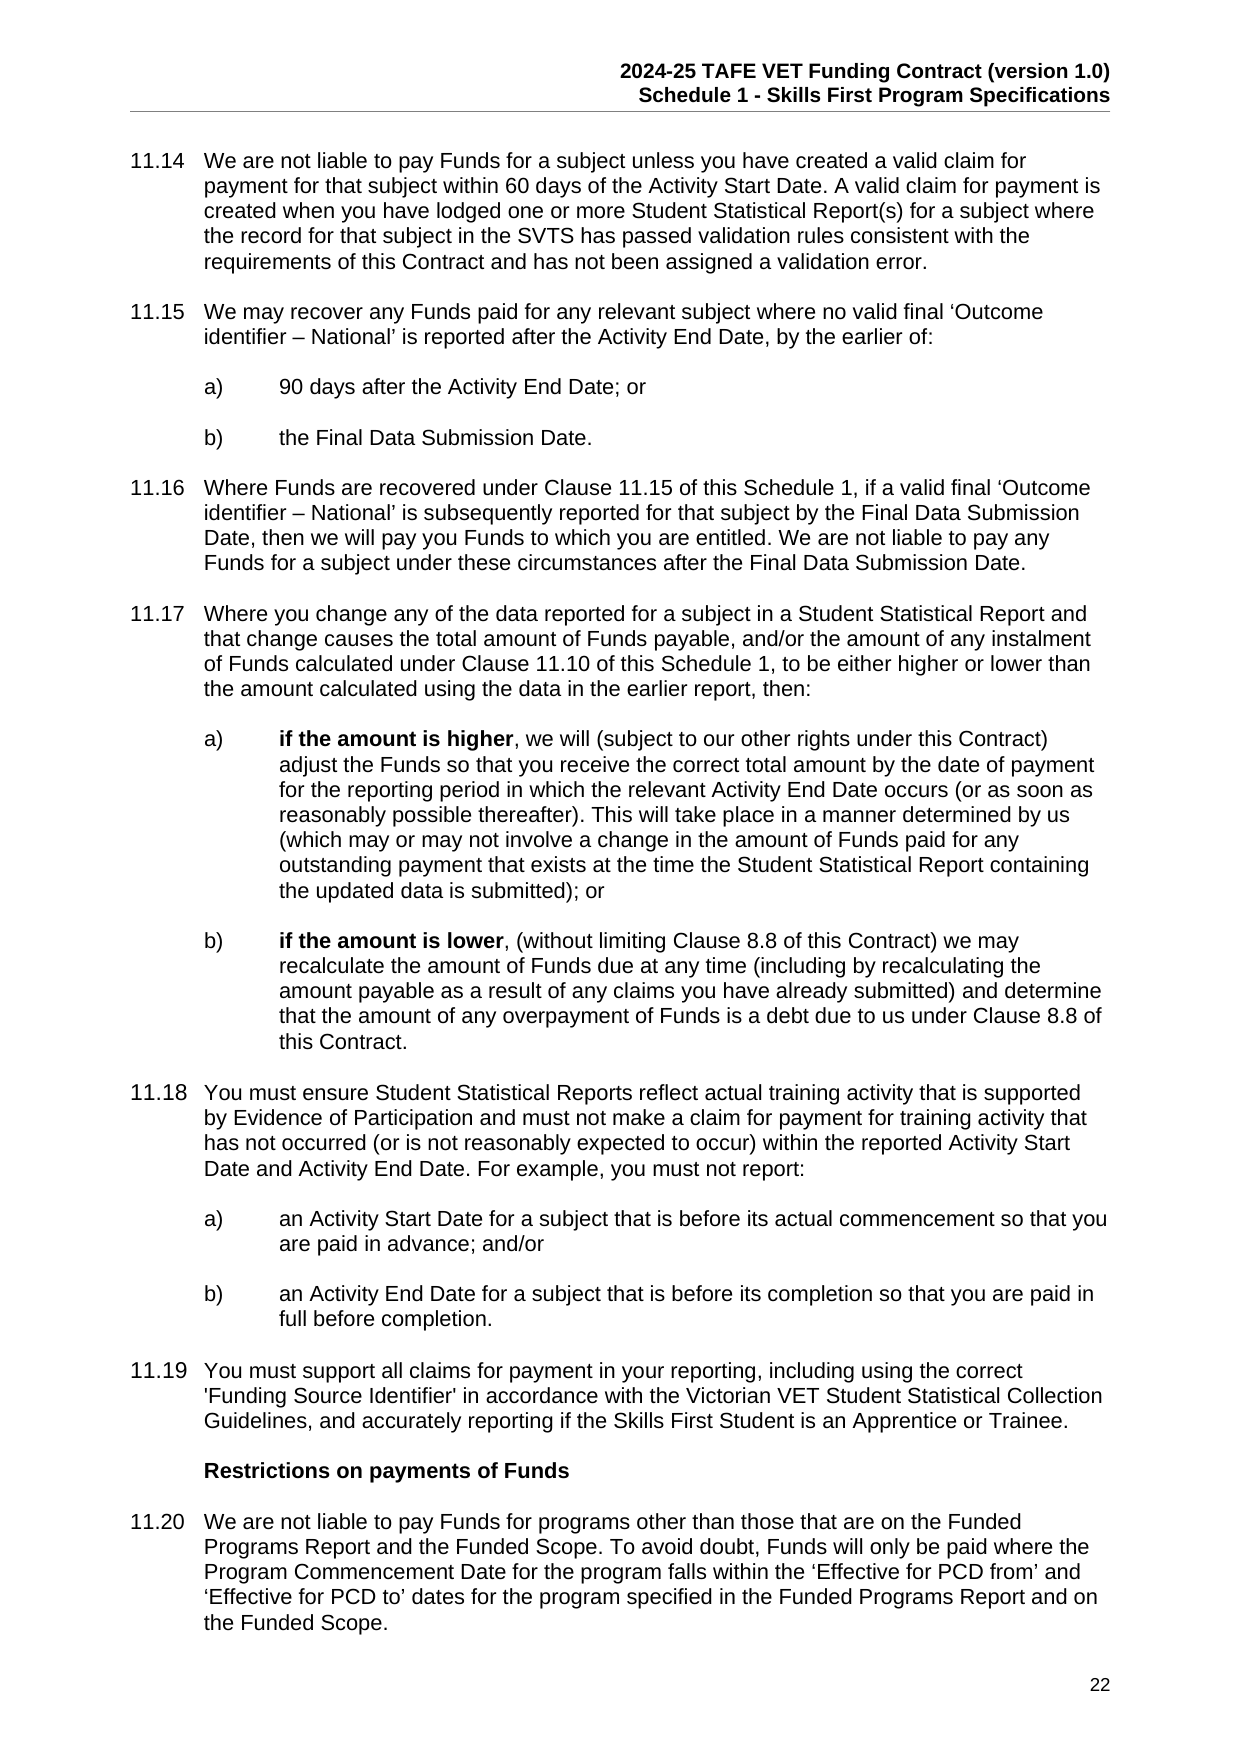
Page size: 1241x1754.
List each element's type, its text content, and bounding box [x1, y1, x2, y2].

list if the amount is higher, we will (subject to our other rights under this Contract) adjust the Funds so that you receive the correct total amount by the date of payment for the reporting period in which the relevant Activity End Date occurs (or as soon as reasonably possible thereafter). This will take place in a manner determined by us (which may or may not involve a change in the amount of Funds paid for any outstanding payment that exists at the time the Student Statistical Report containing the updated data is submitted); or [204, 726, 1110, 903]
list the Final Data Submission Date. [204, 424, 1110, 449]
list Where Funds are recovered under Clause 11.15 of this Schedule 1, if a valid final ‘Outcome identifier – National’ is subsequently reported for that subject by the Final Data Submission Date, then we will pay you Funds to which you are entitled. We are not liable to pay any Funds for a subject under these circumstances after the Final Data Submission Date. [130, 474, 1110, 575]
list You must support all claims for payment in your reporting, including using the correct 'Funding Source Identifier' in accordance with the Victorian VET Student Statistical Collection Guidelines, and accurately reporting if the Skills First Student is an Apprentice or Trainee. [130, 1357, 1110, 1433]
list an Activity End Date for a subject that is before its completion so that you are paid in full before completion. [204, 1281, 1110, 1332]
list if the amount is lower, (without limiting Clause 8.8 of this Contract) we may recalculate the amount of Funds due at any time (including by recalculating the amount payable as a result of any claims you have already submitted) and determine that the amount of any overpayment of Funds is a debt due to us under Clause 8.8 of this Contract. [204, 928, 1110, 1054]
list We are not liable to pay Funds for programs other than those that are on the Funded Programs Report and the Funded Scope. To avoid doubt, Funds will only be paid where the Program Commencement Date for the program falls within the ‘Effective for PCD from’ and ‘Effective for PCD to’ dates for the program specified in the Funded Programs Report and on the Funded Scope. [130, 1508, 1110, 1634]
list We are not liable to pay Funds for a subject unless you have created a valid claim for payment for that subject within 60 days of the Activity Start Date. A valid claim for payment is created when you have lodged one or more Student Statistical Report(s) for a subject where the record for that subject in the SVTS has passed validation rules consistent with the requirements of this Contract and has not been assigned a validation error. [130, 148, 1110, 274]
list You must ensure Student Statistical Reports reflect actual training activity that is supported by Evidence of Participation and must not make a claim for payment for training activity that has not occurred (or is not reasonably expected to occur) within the reported Activity Start Date and Activity End Date. For example, you must not report: [130, 1079, 1110, 1181]
list an Activity Start Date for a subject that is before its actual commencement so that you are paid in advance; and/or [204, 1206, 1110, 1256]
list 90 days after the Activity End Date; or [204, 374, 1110, 399]
text Restrictions on payments of Funds [204, 1458, 1110, 1483]
list We may recover any Funds paid for any relevant subject where no valid final ‘Outcome identifier – National’ is reported after the Activity End Date, by the earlier of: [130, 299, 1110, 349]
list Where you change any of the data reported for a subject in a Student Statistical Report and that change causes the total amount of Funds payable, and/or the amount of any instalment of Funds calculated under Clause 11.10 of this Schedule 1, to be either higher or lower than the amount calculated using the data in the earlier report, then: [130, 600, 1110, 701]
